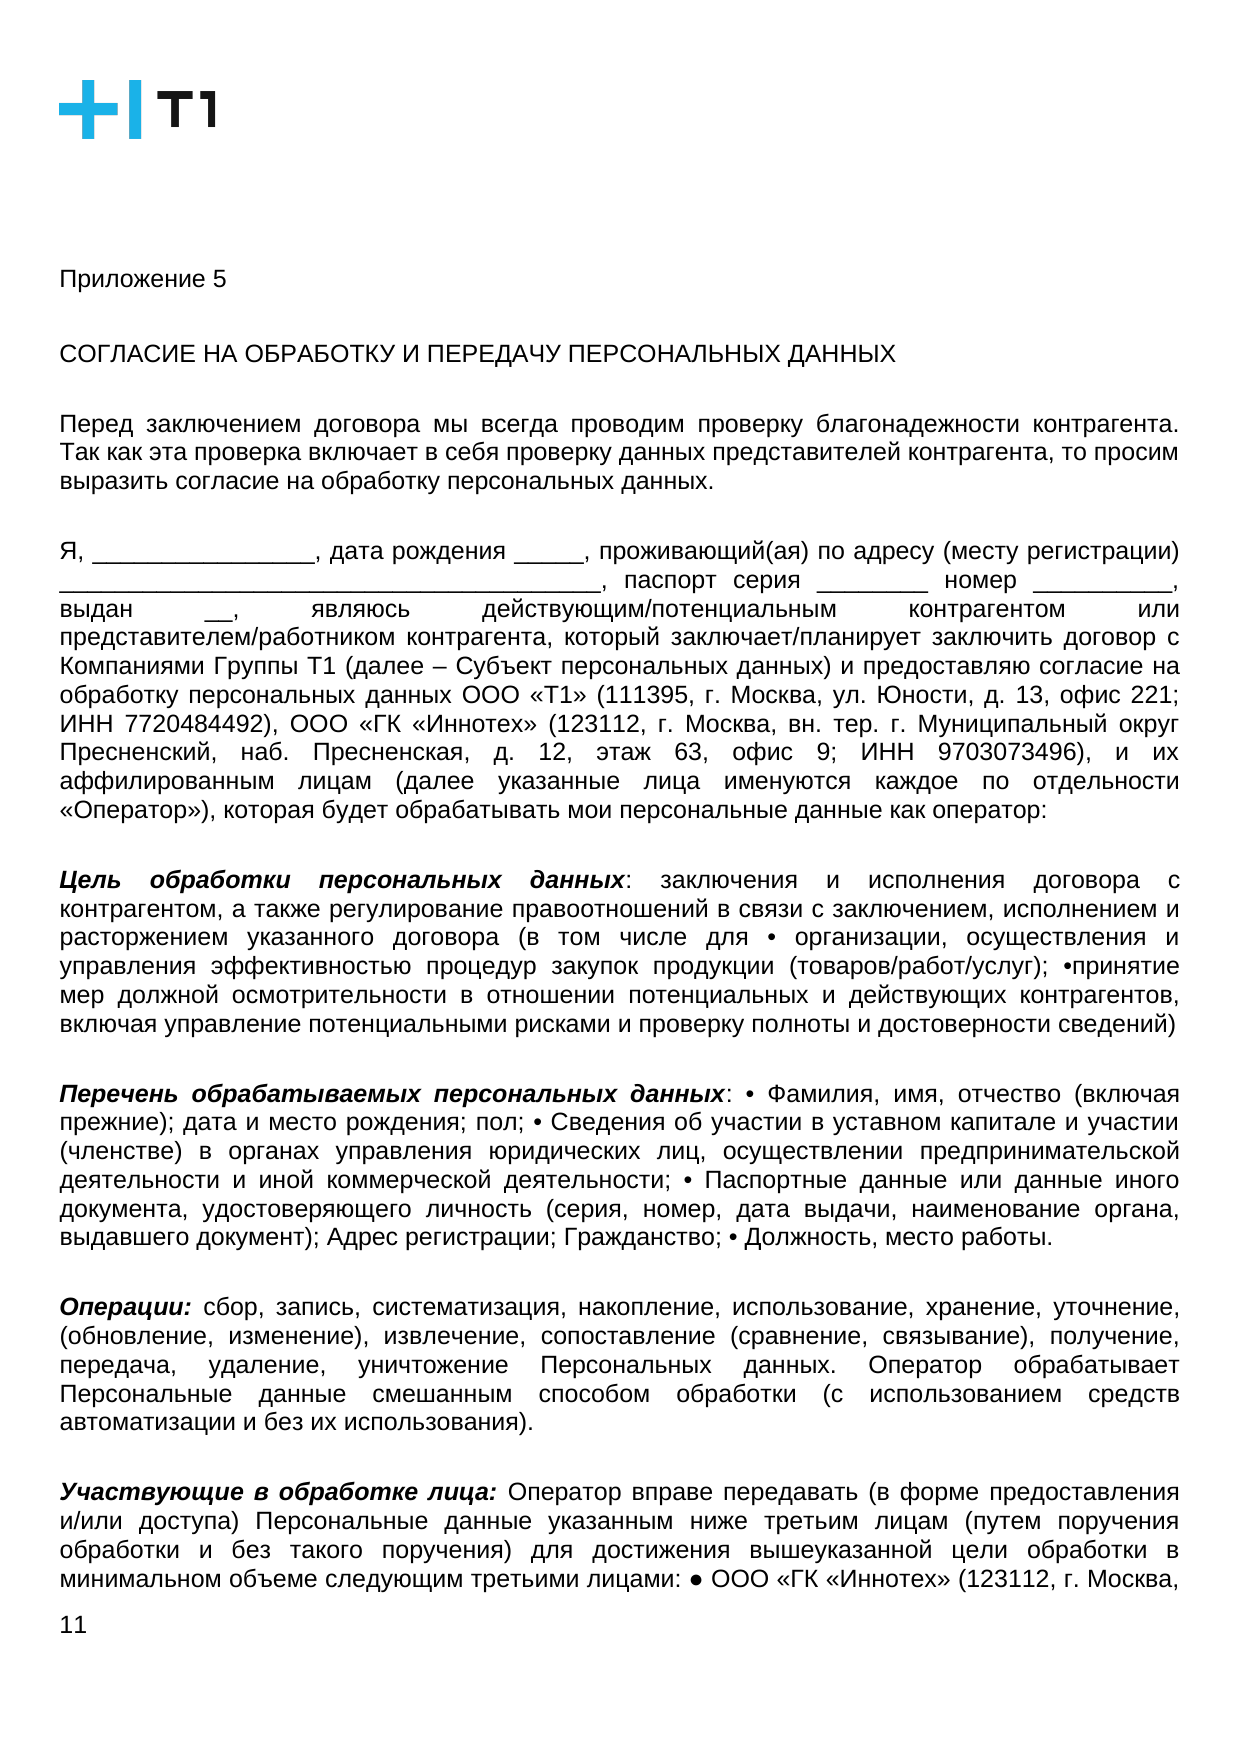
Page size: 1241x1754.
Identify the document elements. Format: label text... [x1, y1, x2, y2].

text Операции: сбор, запись, систематизация, накопление, использование, хранение, уточнение, (обновление, изменение), извлечение, сопоставление (сравнение, связывание), получение, передача, удаление, уничтожение Персональных данных. Оператор обрабатывает Персональные данные смешанным способом обработки (с использованием средств автоматизации и без их использования). [59, 1292, 1181, 1436]
text Перечень обрабатываемых персональных данных: • Фамилия, имя, отчество (включая прежние); дата и место рождения; пол; • Сведения об участии в уставном капитале и участии (членстве) в органах управления юридических лиц, осуществлении предпринимательской деятельности и иной коммерческой деятельности; • Паспортные данные или данные иного документа, удостоверяющего личность (серия, номер, дата выдачи, наименование органа, выдавшего документ); Адрес регистрации; Гражданство; • Должность, место работы. [59, 1078, 1181, 1251]
text СОГЛАСИЕ НА ОБРАБОТКУ И ПЕРЕДАЧУ ПЕРСОНАЛЬНЫХ ДАННЫХ [59, 338, 1181, 367]
picture [59, 80, 216, 139]
text Цель обработки персональных данных: заключения и исполнения договора с контрагентом, а также регулирование правоотношений в связи с заключением, исполнением и расторжением указанного договора (в том числе для • организации, осуществления и управления эффективностью процедур закупок продукции (товаров/работ/услуг); •принятие мер должной осмотрительности в отношении потенциальных и действующих контрагентов, включая управление потенциальными рисками и проверку полноты и достоверности сведений) [59, 865, 1181, 1037]
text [59, 1477, 1181, 1592]
text Я, ________________, дата рождения _____, проживающий(ая) по адресу (месту регистрации) _______________________________________, паспорт серия ________ номер __________, выдан __, являюсь действующим/потенциальным контрагентом или представителем/работником контрагента, который заключает/планирует заключить договор с Компаниями Группы Т1 (далее – Субъект персональных данных) и предоставляю согласие на обработку персональных данных ООО «Т1» (111395, г. Москва, ул. Юности, д. 13, офис 221; ИНН 7720484492), ООО «ГК «Иннотех» (123112, г. Москва, вн. тер. г. Муниципальный округ Пресненский, наб. Пресненская, д. 12, этаж 63, офис 9; ИНН 9703073496), и их аффилированным лицам (далее указанные лица именуются каждое по отдельности «Оператор»), которая будет обрабатывать мои персональные данные как оператор: [59, 536, 1181, 823]
text Приложение 5 [59, 264, 1181, 293]
text Перед заключением договора мы всегда проводим проверку благонадежности контрагента. Так как эта проверка включает в себя проверку данных представителей контрагента, то просим выразить согласие на обработку персональных данных. [59, 408, 1181, 495]
